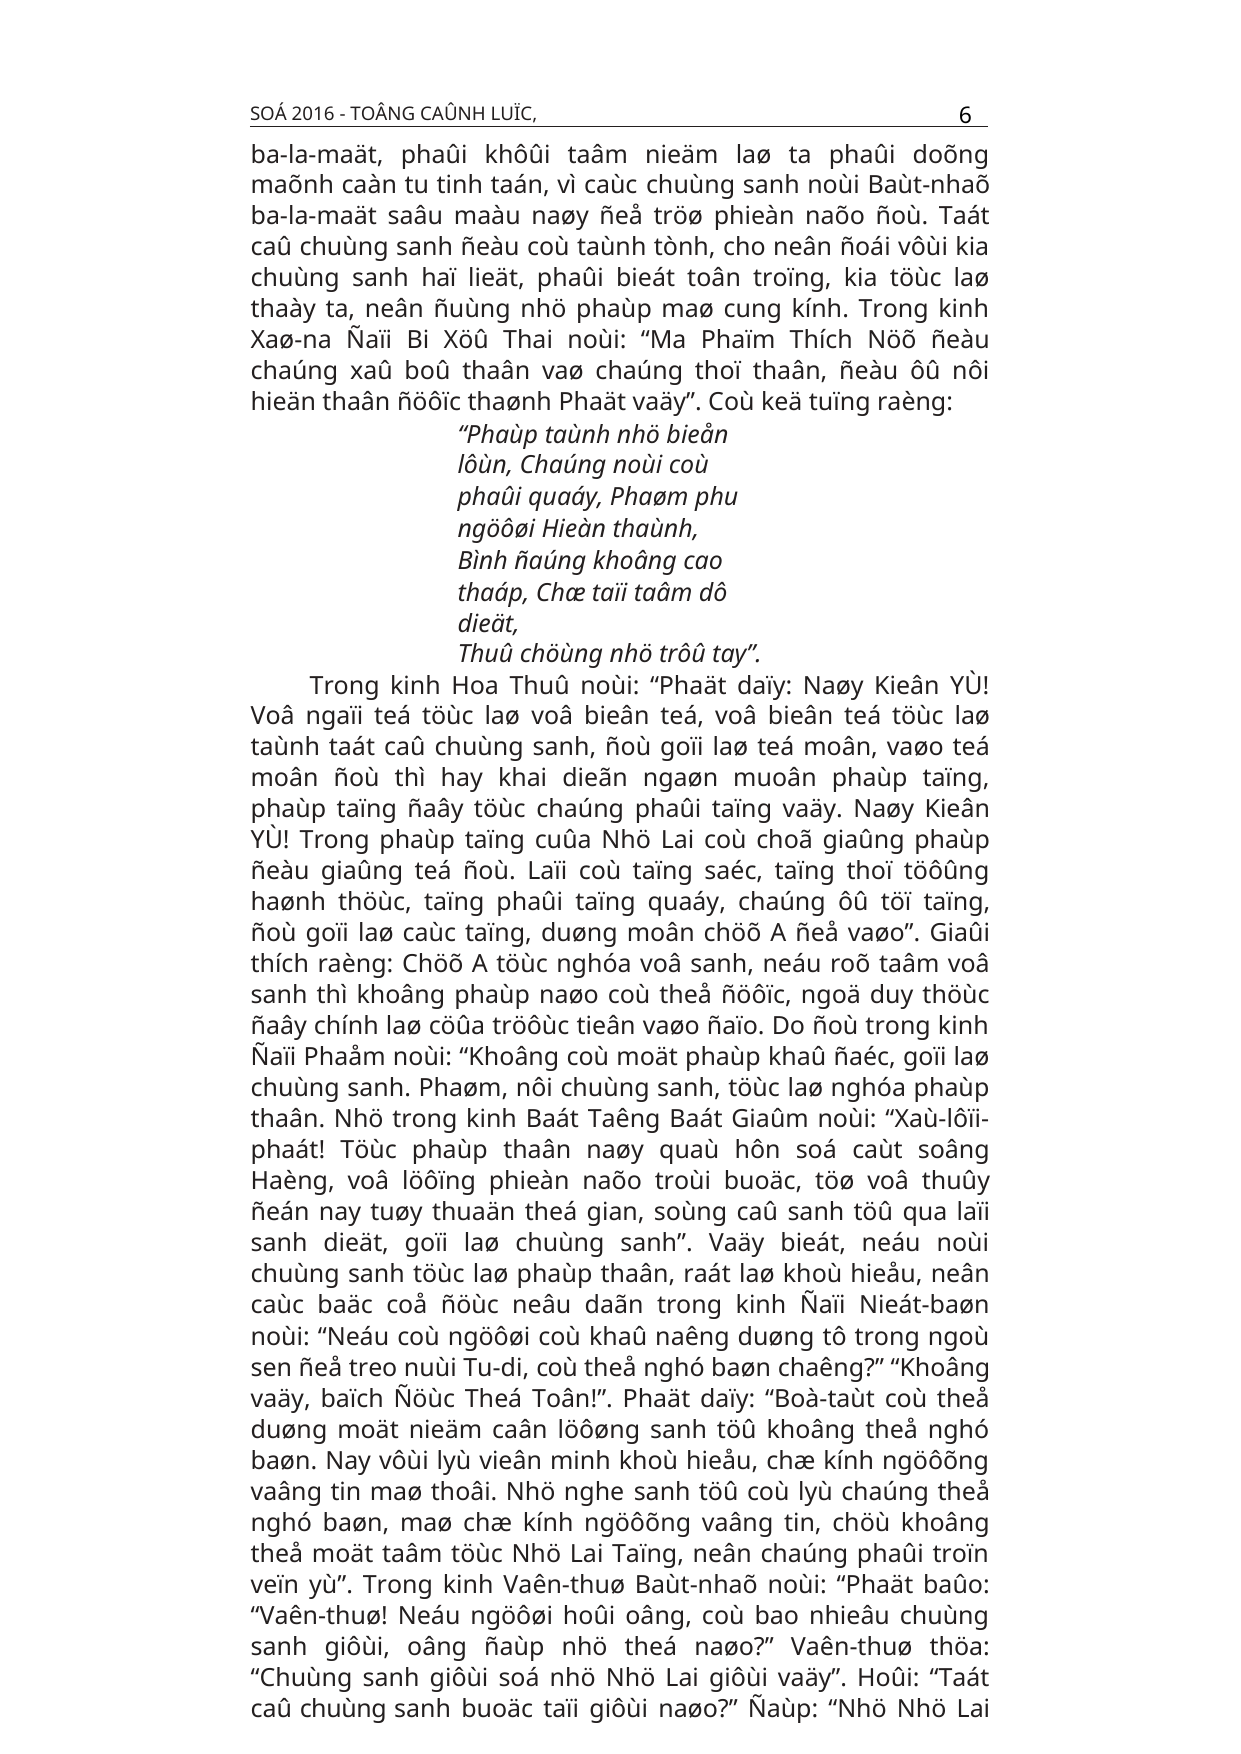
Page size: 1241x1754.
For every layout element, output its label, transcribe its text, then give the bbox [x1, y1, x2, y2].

text ba-la-maät, phaûi khôûi taâm nieäm laø ta phaûi doõng maõnh caàn tu tinh taán, vì caùc chuùng sanh noùi Baùt-nhaõ ba-la-maät saâu maàu naøy ñeå tröø phieàn naõo ñoù. Taát caû chuùng sanh ñeàu coù taùnh tònh, cho neân ñoái vôùi kia chuùng sanh haï lieät, phaûi bieát toân troïng, kia töùc laø thaày ta, neân ñuùng nhö phaùp maø cung kính. Trong kinh Xaø-na Ñaïi Bi Xöû Thai noùi: “Ma Phaïm Thích Nöõ ñeàu chaúng xaû boû thaân vaø chaúng thoï thaân, ñeàu ôû nôi hieän thaân ñöôïc thaønh Phaät vaäy”. Coù keä tuïng raèng: [250, 138, 990, 418]
text “Phaùp taùnh nhö bieån lôùn, Chaúng noùi coù phaûi quaáy, Phaøm phu ngöôøi Hieàn thaùnh, Bình ñaúng khoâng cao thaáp, Chæ taïi taâm dô dieät, [457, 418, 754, 640]
text Thuû chöùng nhö trôû tay”. [457, 640, 1092, 669]
